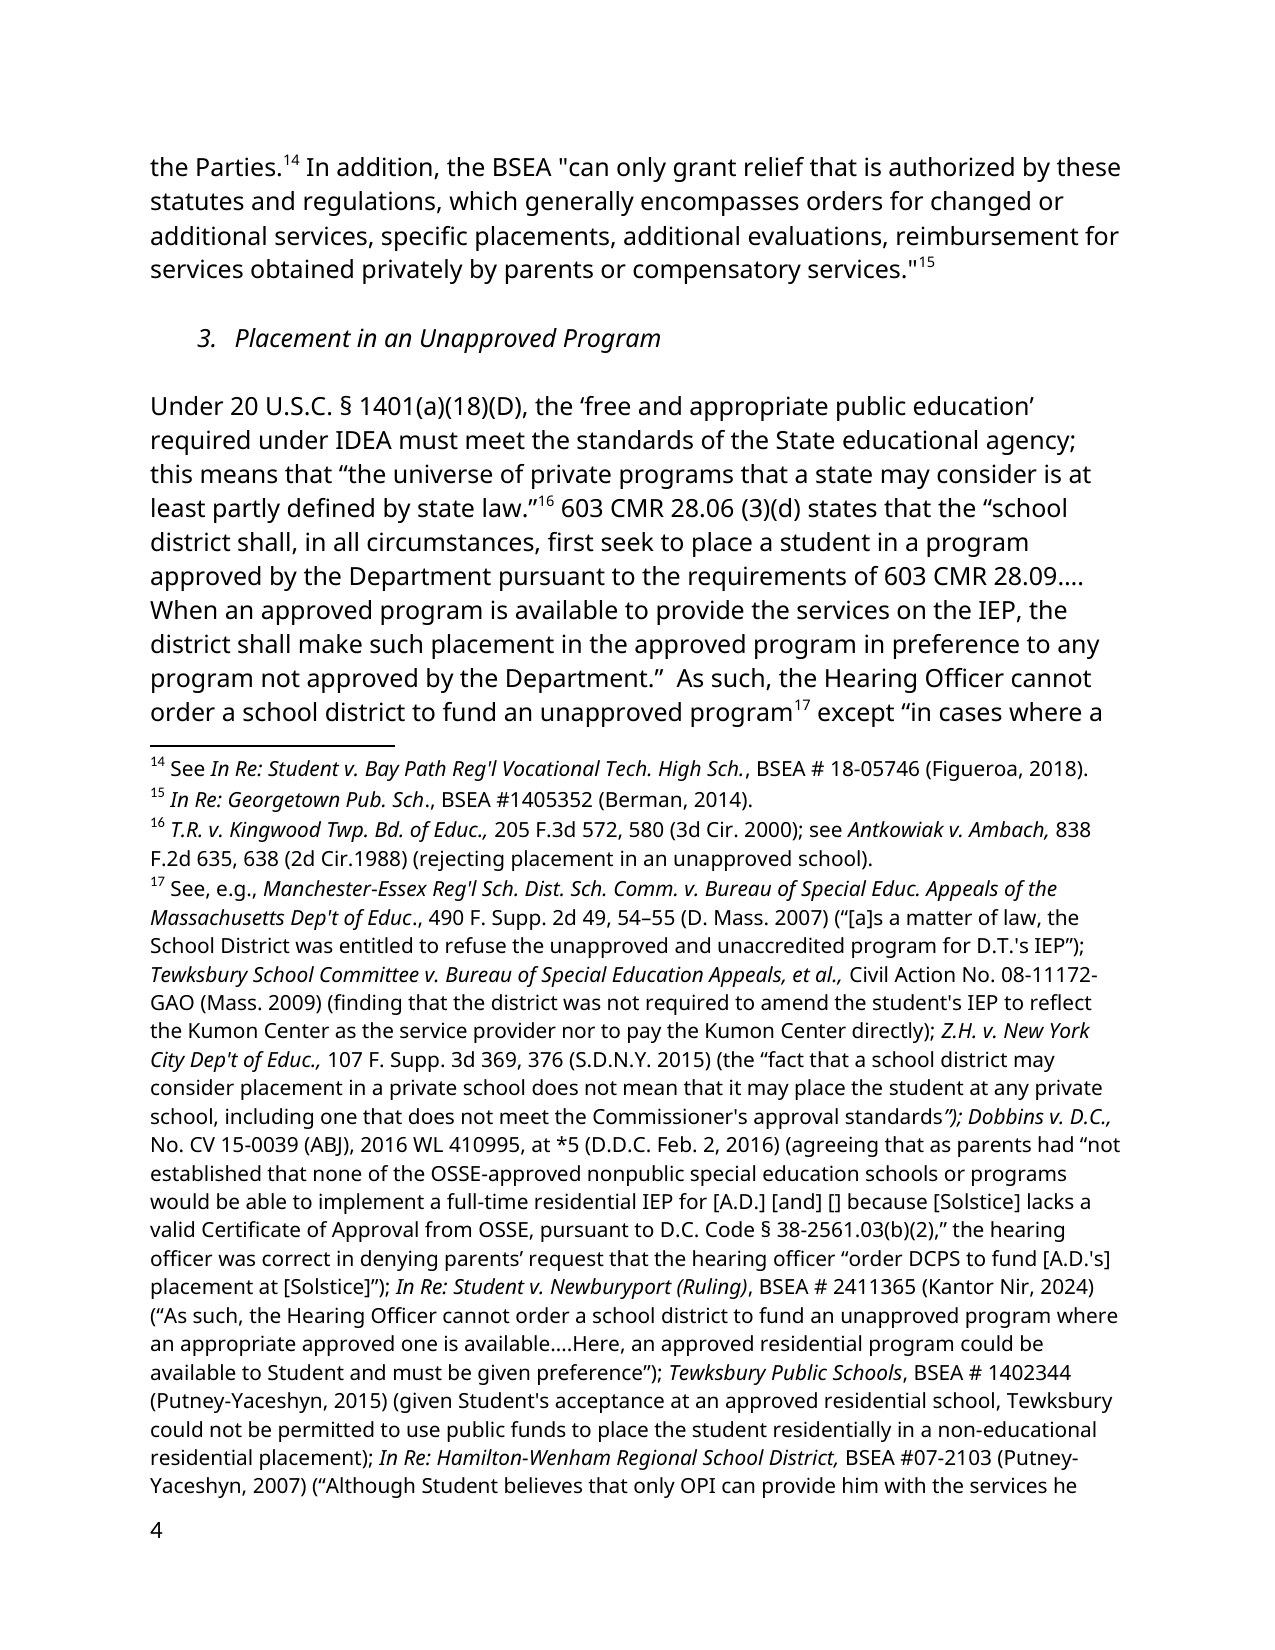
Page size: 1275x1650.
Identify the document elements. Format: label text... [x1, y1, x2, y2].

text Under 20 U.S.C. § 1401(a)(18)(D), the ‘free and appropriate public education’ required under IDEA must meet the standards of the State educational agency; this means that “the universe of private programs that a state may consider is at least partly defined by state law.” 603 CMR 28.06 (3)(d) states that the “school district shall, in all circumstances, first seek to place a student in a program approved by the Department pursuant to the requirements of 603 CMR 28.09…. When an approved program is available to provide the services on the IEP, the district shall make such placement in the approved program in preference to any program not approved by the Department.” As such, the Hearing Officer cannot order a school district to fund an unapproved program except “in cases where a parent unilaterally places a child in [an unapproved] program because the school has not offered an appropriate IEP.” [150, 388, 1125, 729]
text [150, 150, 1125, 286]
list Placement in an Unapproved Program [197, 320, 1125, 354]
